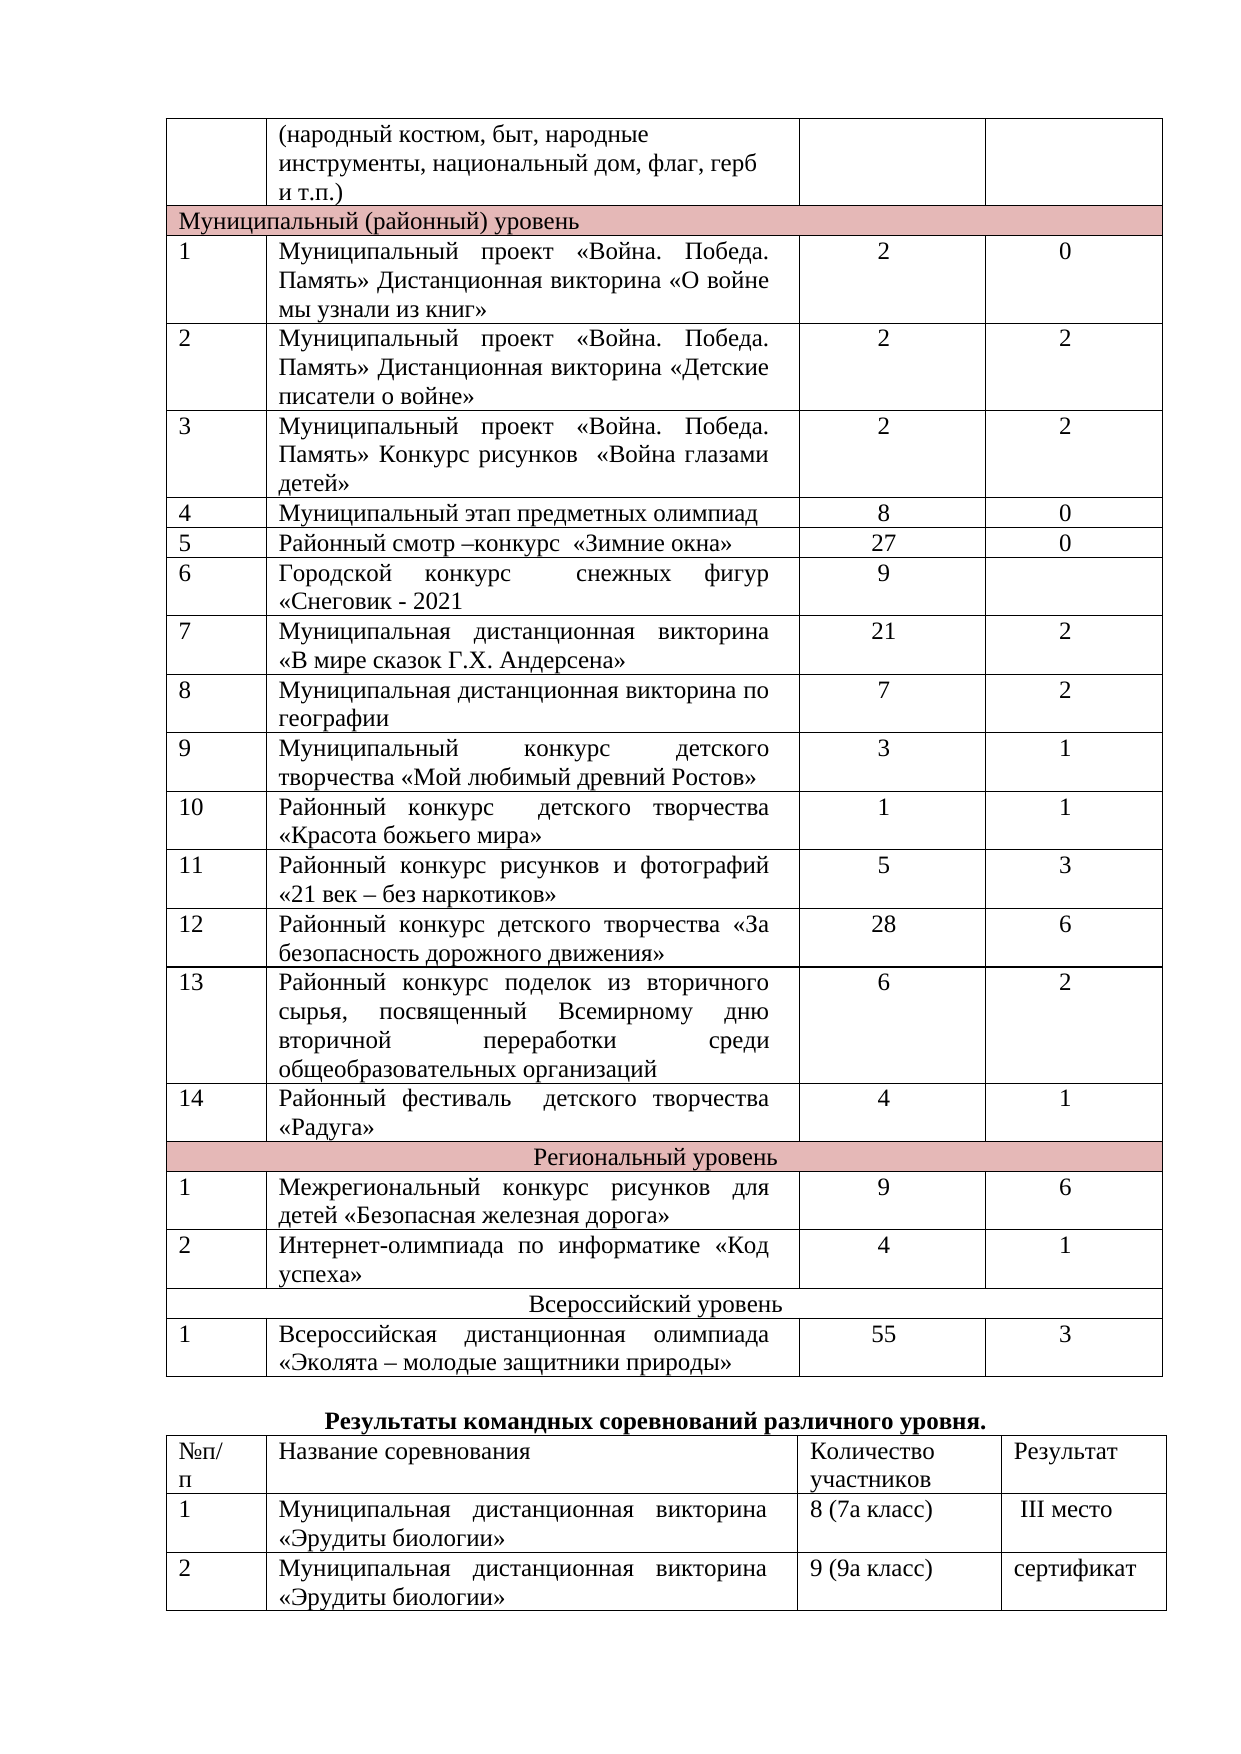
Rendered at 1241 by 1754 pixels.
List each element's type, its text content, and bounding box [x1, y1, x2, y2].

table_cell 1 [167, 1494, 266, 1552]
table_cell 0 [986, 236, 1162, 322]
table_cell 1 [167, 236, 266, 322]
table_cell 6 [800, 968, 985, 1082]
table_cell 9 [800, 558, 985, 615]
table_cell 2 [167, 1230, 266, 1288]
table_cell Районный конкурс детского творчества «За безопасность дорожного движения» [267, 909, 799, 966]
table_cell Всероссийский уровень [167, 1289, 1162, 1318]
table_cell 3 [800, 733, 985, 791]
table_cell 9 [167, 733, 266, 791]
table_cell Городской конкурс снежных фигур «Снеговик - 2021 [267, 558, 799, 615]
table_cell 2 [800, 324, 985, 410]
table_cell 4 [800, 1084, 985, 1141]
table_cell Районный конкурс поделок из вторичного сырья, посвященный Всемирному дню вторичной переработки среди общеобразовательных организаций [267, 968, 799, 1082]
table_header №п/п [167, 1436, 266, 1493]
table_cell Муниципальная дистанционная викторина «Эрудиты биологии» [267, 1553, 797, 1610]
table_cell 64 [800, 119, 985, 205]
table_cell 27 [800, 528, 985, 557]
table_cell 8 [167, 675, 266, 732]
table_cell 3 [167, 411, 266, 497]
table_cell Муниципальный проект «Война. Победа. Память» Дистанционная викторина «Детские писатели о войне» [267, 324, 799, 410]
table_cell 2 [986, 675, 1162, 732]
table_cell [267, 119, 799, 205]
table_cell 14 [167, 1084, 266, 1141]
table_cell 6 [986, 1172, 1162, 1229]
table_cell 2 [800, 236, 985, 322]
table_cell 55 [800, 1319, 985, 1376]
table_cell [986, 558, 1162, 615]
table_cell 2 [167, 324, 266, 410]
table_cell Интернет-олимпиада по информатике «Код успеха» [267, 1230, 799, 1288]
table_cell 0 [986, 498, 1162, 527]
table_cell 11 [167, 850, 266, 908]
table_cell Муниципальный (районный) уровень [167, 206, 1162, 235]
table_cell 2 [167, 119, 266, 205]
table_cell 5 [167, 528, 266, 557]
table_cell 9 (9а класс) [798, 1553, 1001, 1610]
table_cell Муниципальный проект «Война. Победа. Память» Конкурс рисунков «Война глазами детей» [267, 411, 799, 497]
table_cell 8 [986, 119, 1162, 205]
table_header Количество участников [798, 1436, 1001, 1493]
table_cell Муниципальная дистанционная викторина «В мире сказок Г.Х. Андерсена» [267, 616, 799, 674]
table_cell 1 [986, 733, 1162, 791]
table_cell Муниципальная дистанционная викторина по географии [267, 675, 799, 732]
text Результаты командных соревнований различного уровня. [178, 1406, 1133, 1435]
table_header Результат [1002, 1436, 1166, 1493]
table_cell 6 [167, 558, 266, 615]
table_cell сертификат [1002, 1553, 1166, 1610]
table_cell Муниципальный проект «Война. Победа. Память» Дистанционная викторина «О войне мы узнали из книг» [267, 236, 799, 322]
table_cell 3 [986, 1319, 1162, 1376]
table_cell 4 [167, 498, 266, 527]
table_cell Всероссийская дистанционная олимпиада «Эколята – молодые защитники природы» [267, 1319, 799, 1376]
table_cell 2 [986, 616, 1162, 674]
table_cell 12 [167, 909, 266, 966]
table_cell 7 [167, 616, 266, 674]
table_cell 10 [167, 792, 266, 849]
table_cell 2 [167, 1553, 266, 1610]
table_cell Муниципальный этап предметных олимпиад [267, 498, 799, 527]
table_cell 1 [986, 1230, 1162, 1288]
table_cell 2 [986, 968, 1162, 1082]
table_cell 13 [167, 968, 266, 1082]
table_cell Региональный уровень [167, 1142, 1162, 1171]
table_cell Муниципальный конкурс детского творчества «Мой любимый древний Ростов» [267, 733, 799, 791]
table_cell 2 [986, 324, 1162, 410]
table_cell Районный смотр –конкурс «Зимние окна» [267, 528, 799, 557]
table_cell 1 [167, 1172, 266, 1229]
table_cell 3 [986, 850, 1162, 908]
table_cell 8 (7а класс) [798, 1494, 1001, 1552]
table_cell 0 [986, 528, 1162, 557]
table_cell 4 [800, 1230, 985, 1288]
table_cell III место [1002, 1494, 1166, 1552]
table_cell 1 [167, 1319, 266, 1376]
table_cell Районный конкурс рисунков и фотографий «21 век – без наркотиков» [267, 850, 799, 908]
table_cell 2 [986, 411, 1162, 497]
table_cell Межрегиональный конкурс рисунков для детей «Безопасная железная дорога» [267, 1172, 799, 1229]
table_cell 5 [800, 850, 985, 908]
table_cell 28 [800, 909, 985, 966]
table_cell 2 [800, 411, 985, 497]
table_cell Муниципальная дистанционная викторина «Эрудиты биологии» [267, 1494, 797, 1552]
table_header Название соревнования [267, 1436, 797, 1493]
table_cell 1 [986, 792, 1162, 849]
table_cell 1 [986, 1084, 1162, 1141]
table_cell 1 [800, 792, 985, 849]
table_cell Районный конкурс детского творчества «Красота божьего мира» [267, 792, 799, 849]
table_cell 9 [800, 1172, 985, 1229]
table_cell 8 [800, 498, 985, 527]
table_cell 7 [800, 675, 985, 732]
table_cell 21 [800, 616, 985, 674]
table_cell Районный фестиваль детского творчества «Радуга» [267, 1084, 799, 1141]
table_cell 6 [986, 909, 1162, 966]
